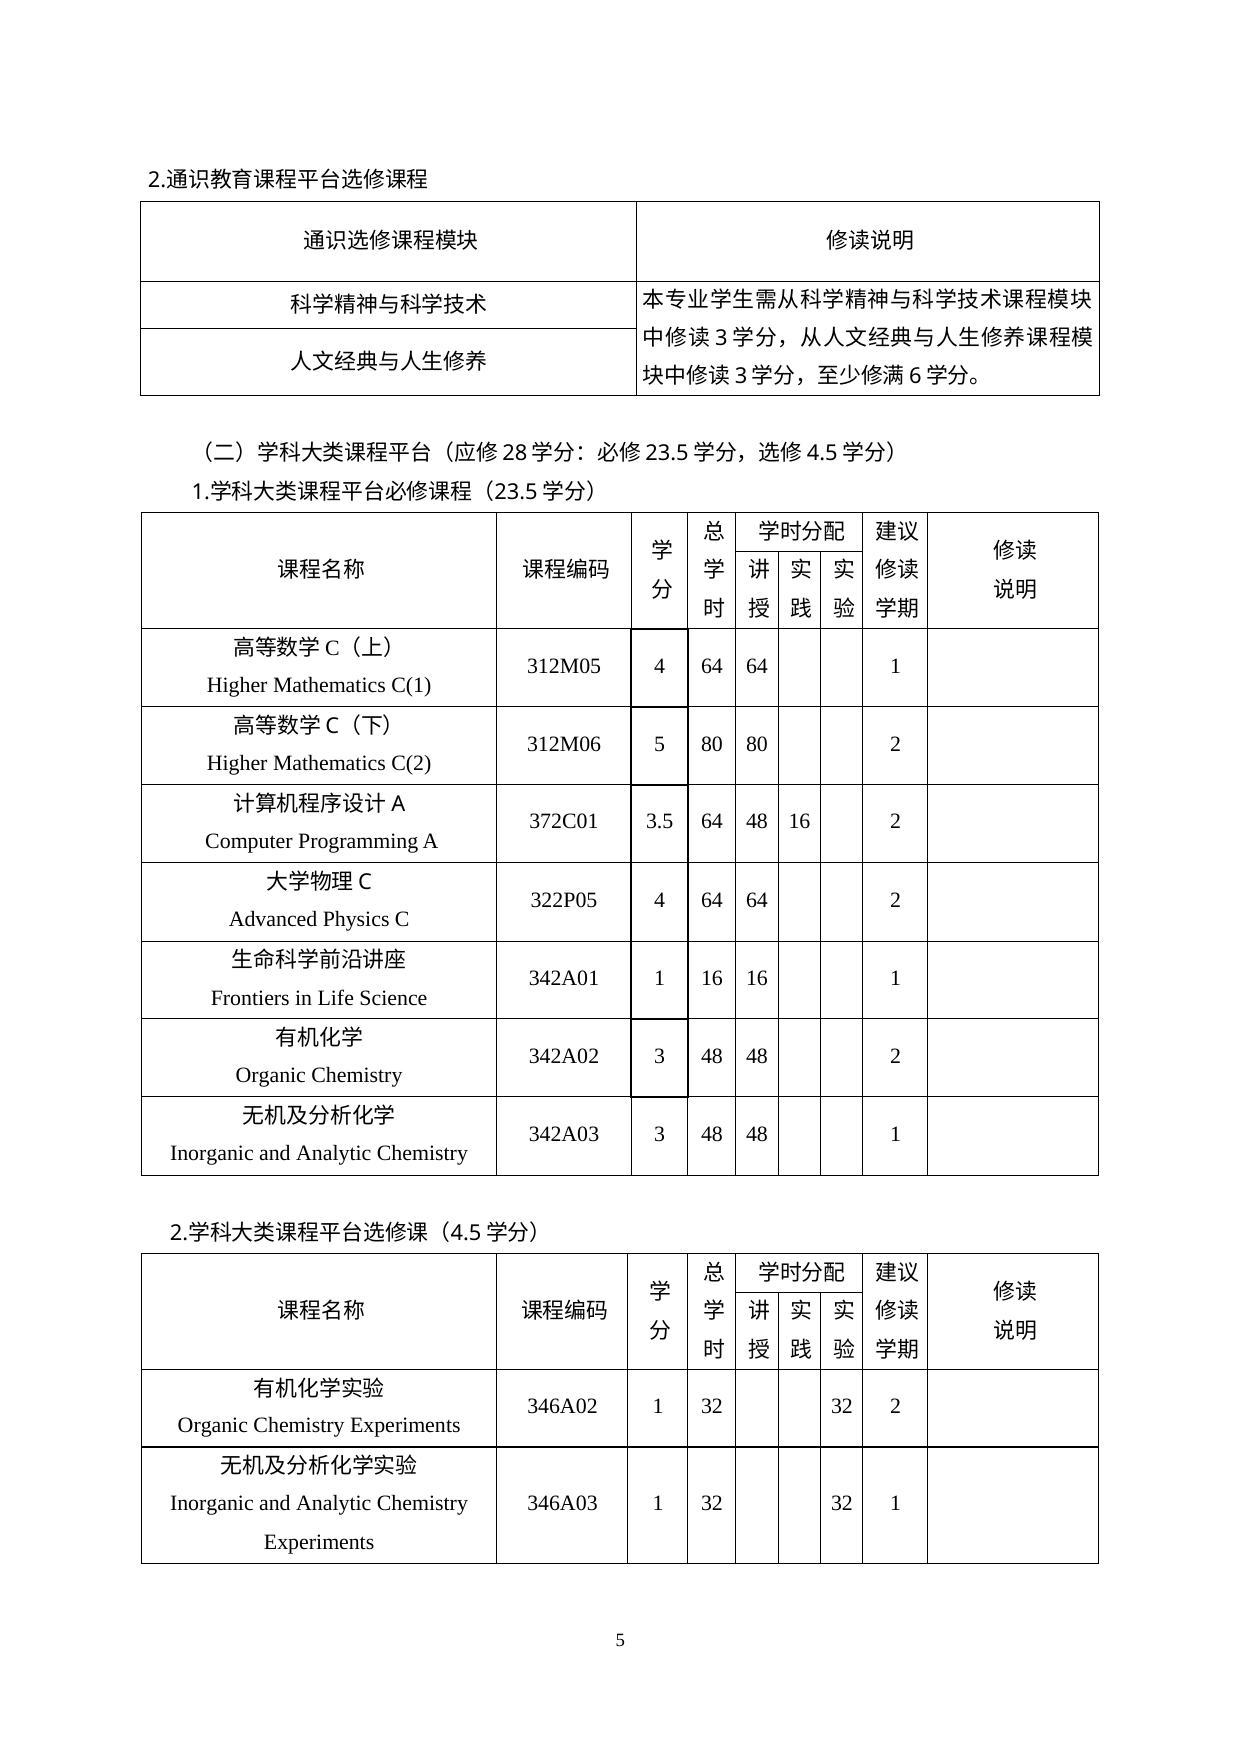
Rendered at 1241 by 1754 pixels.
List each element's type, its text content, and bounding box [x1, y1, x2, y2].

table_cell 2 [863, 863, 927, 941]
table_cell [928, 707, 1098, 784]
table_cell [821, 707, 862, 784]
table_cell 80 [736, 707, 778, 784]
table_header 课程名称 [142, 1254, 496, 1369]
table_cell 实践 [779, 552, 820, 628]
table_cell [928, 1370, 1098, 1446]
table_cell 高等数学C（下） Higher Mathematics C(2) [142, 707, 496, 784]
table_cell [779, 863, 820, 941]
table_cell 346A02 [497, 1370, 627, 1446]
table_cell 48 [688, 1097, 735, 1175]
table_cell 4 [632, 630, 687, 706]
table_cell 372C01 [497, 785, 630, 862]
table_cell 1 [863, 1448, 927, 1563]
table_cell 无机及分析化学实验 Inorganic and Analytic Chemistry Experiments [142, 1448, 496, 1563]
table_cell [821, 1097, 862, 1175]
text 2.学科大类课程平台选修课（4.5学分） [148, 1214, 1093, 1247]
table_header 通识选修课程模块 [141, 202, 636, 281]
table_header 课程编码 [497, 513, 631, 628]
table_cell [928, 1097, 1098, 1175]
table_cell 3 [632, 1020, 687, 1096]
table_cell 5 [632, 708, 687, 784]
table_cell 64 [689, 863, 735, 941]
table_header 学 分 [628, 1254, 687, 1369]
table_cell 3 [632, 1098, 687, 1175]
table_header 修读 说明 [928, 1254, 1098, 1369]
table_cell 大学物理C Advanced Physics C [142, 863, 496, 941]
table_cell [779, 1370, 820, 1446]
table_cell [821, 629, 862, 706]
table_header 建议 修读 学期 [863, 1254, 927, 1369]
table_cell 1 [628, 1370, 687, 1446]
table_header 学时分配 [736, 513, 862, 551]
table_cell [821, 863, 862, 941]
table_cell 64 [689, 629, 735, 706]
table_cell 312M05 [497, 629, 630, 706]
table_header 学时分配 [736, 1254, 862, 1292]
table_cell 有机化学 Organic Chemistry [142, 1019, 496, 1096]
table_cell [928, 1448, 1098, 1563]
table_cell [779, 1097, 820, 1175]
text 2.通识教育课程平台选修课程 [148, 162, 1093, 194]
table_cell [928, 863, 1098, 941]
text 1.学科大类课程平台必修课程（23.5学分） [148, 473, 1093, 506]
table_cell 48 [689, 1019, 735, 1096]
table_header 修读说明 [637, 202, 1099, 281]
table_cell [779, 1019, 820, 1096]
table_cell 32 [688, 1370, 735, 1446]
table_cell 16 [779, 785, 820, 862]
table_cell 讲 授 [736, 1293, 778, 1369]
table_cell [779, 1448, 820, 1563]
table_cell 3.5 [632, 786, 687, 862]
text （二）学科大类课程平台（应修28学分：必修23.5学分，选修4.5学分） [148, 434, 1093, 467]
table_cell 64 [689, 785, 735, 862]
table_cell 48 [736, 1097, 778, 1175]
table_cell [736, 1448, 778, 1563]
table_cell 32 [821, 1370, 862, 1446]
table_cell 342A03 [497, 1097, 631, 1175]
table_cell 无机及分析化学 Inorganic and Analytic Chemistry [142, 1097, 496, 1175]
table_cell 1 [863, 1097, 927, 1175]
table_cell 342A01 [497, 942, 630, 1018]
table_cell 实验 [821, 552, 862, 628]
table_cell [821, 1019, 862, 1096]
table_header 学 分 [632, 513, 687, 628]
table_cell 本专业学生需从科学精神与科学技术课程模块中修读3学分，从人文经典与人生修养课程模块中修读3学分，至少修满6学分。 [637, 282, 1099, 395]
table_cell [928, 785, 1098, 862]
table_cell 64 [736, 629, 778, 706]
table_cell 科学精神与科学技术 [141, 282, 636, 328]
table_header 修读 说明 [928, 513, 1098, 628]
table_cell 322P05 [497, 863, 630, 941]
table_cell 342A02 [497, 1019, 630, 1096]
table_cell [928, 942, 1098, 1018]
table_cell 1 [632, 942, 687, 1018]
table_cell 实践 [779, 1293, 820, 1369]
table_cell 实验 [821, 1293, 862, 1369]
table_cell 312M06 [497, 707, 630, 784]
table_cell 2 [863, 1019, 927, 1096]
table_header 总 学 时 [688, 513, 735, 628]
table_cell 32 [821, 1448, 862, 1563]
table_cell 48 [736, 785, 778, 862]
table_cell 高等数学C（上） Higher Mathematics C(1) [142, 629, 496, 706]
table_cell [779, 707, 820, 784]
table_cell [928, 1019, 1098, 1096]
table_cell 2 [863, 785, 927, 862]
table_cell 16 [689, 942, 735, 1018]
table_cell 生命科学前沿讲座 Frontiers in Life Science [142, 942, 496, 1018]
table_cell 计算机程序设计 A Computer Programming A [142, 785, 496, 862]
table_cell 346A03 [497, 1448, 627, 1563]
table_cell 有机化学实验 Organic Chemistry Experiments [142, 1370, 496, 1446]
table_cell [821, 785, 862, 862]
table_cell 1 [628, 1448, 687, 1563]
table_header 课程名称 [142, 513, 496, 628]
table_header 课程编码 [497, 1254, 627, 1369]
table_header 总 学 时 [688, 1254, 735, 1369]
table_cell 2 [863, 1370, 927, 1446]
table_cell [928, 629, 1098, 706]
table_cell 32 [688, 1448, 735, 1563]
table_cell 讲 授 [736, 552, 778, 628]
table_cell 2 [863, 707, 927, 784]
table_header 建议 修读 学期 [863, 513, 927, 628]
table_cell 4 [632, 863, 687, 941]
table_cell 80 [689, 707, 735, 784]
table_cell 48 [736, 1019, 778, 1096]
table_cell [821, 942, 862, 1018]
table_cell 64 [736, 863, 778, 941]
table_cell [779, 942, 820, 1018]
table_cell 16 [736, 942, 778, 1018]
table_cell 1 [863, 629, 927, 706]
table_cell 1 [863, 942, 927, 1018]
table_cell 人文经典与人生修养 [141, 329, 636, 395]
table_cell [736, 1370, 778, 1446]
table_cell [779, 629, 820, 706]
